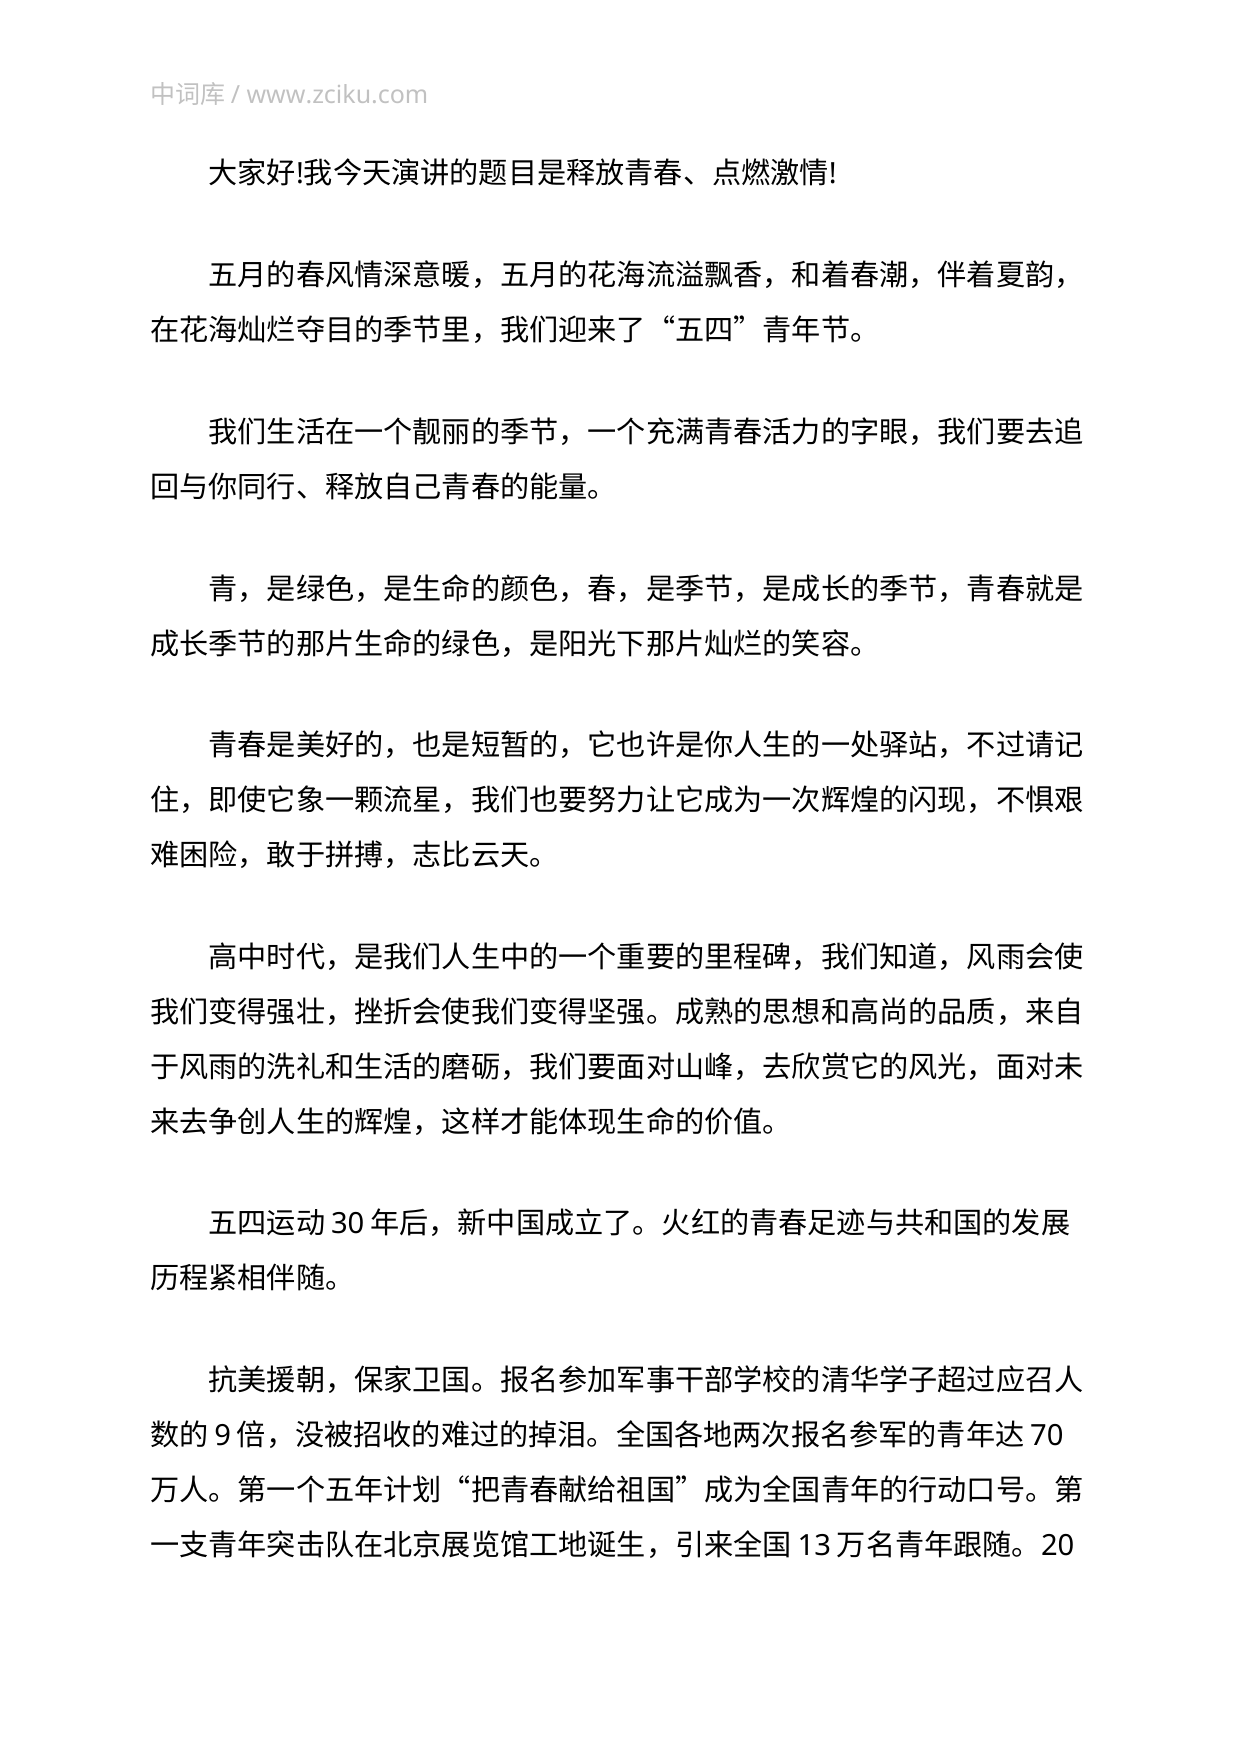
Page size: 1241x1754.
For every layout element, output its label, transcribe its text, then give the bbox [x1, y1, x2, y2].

text 青，是绿色，是生命的颜色，春，是季节，是成长的季节，青春就是成长季节的那片生命的绿色，是阳光下那片灿烂的笑容。 [150, 565, 1090, 662]
text 我们生活在一个靓丽的季节，一个充满青春活力的字眼，我们要去追回与你同行、释放自己青春的能量。 [150, 409, 1090, 506]
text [150, 1357, 1090, 1564]
text 五四运动30年后，新中国成立了。火红的青春足迹与共和国的发展历程紧相伴随。 [150, 1200, 1090, 1297]
text 五月的春风情深意暖，五月的花海流溢飘香，和着春潮，伴着夏韵，在花海灿烂夺目的季节里，我们迎来了“五四”青年节。 [150, 252, 1090, 349]
text 青春是美好的，也是短暂的，它也许是你人生的一处驿站，不过请记住，即使它象一颗流星，我们也要努力让它成为一次辉煌的闪现，不惧艰难困险，敢于拼搏，志比云天。 [150, 722, 1090, 874]
text 大家好!我今天演讲的题目是释放青春、点燃激情! [150, 150, 1090, 192]
text 高中时代，是我们人生中的一个重要的里程碑，我们知道，风雨会使我们变得强壮，挫折会使我们变得坚强。成熟的思想和高尚的品质，来自于风雨的洗礼和生活的磨砺，我们要面对山峰，去欣赏它的风光，面对未来去争创人生的辉煌，这样才能体现生命的价值。 [150, 933, 1090, 1141]
